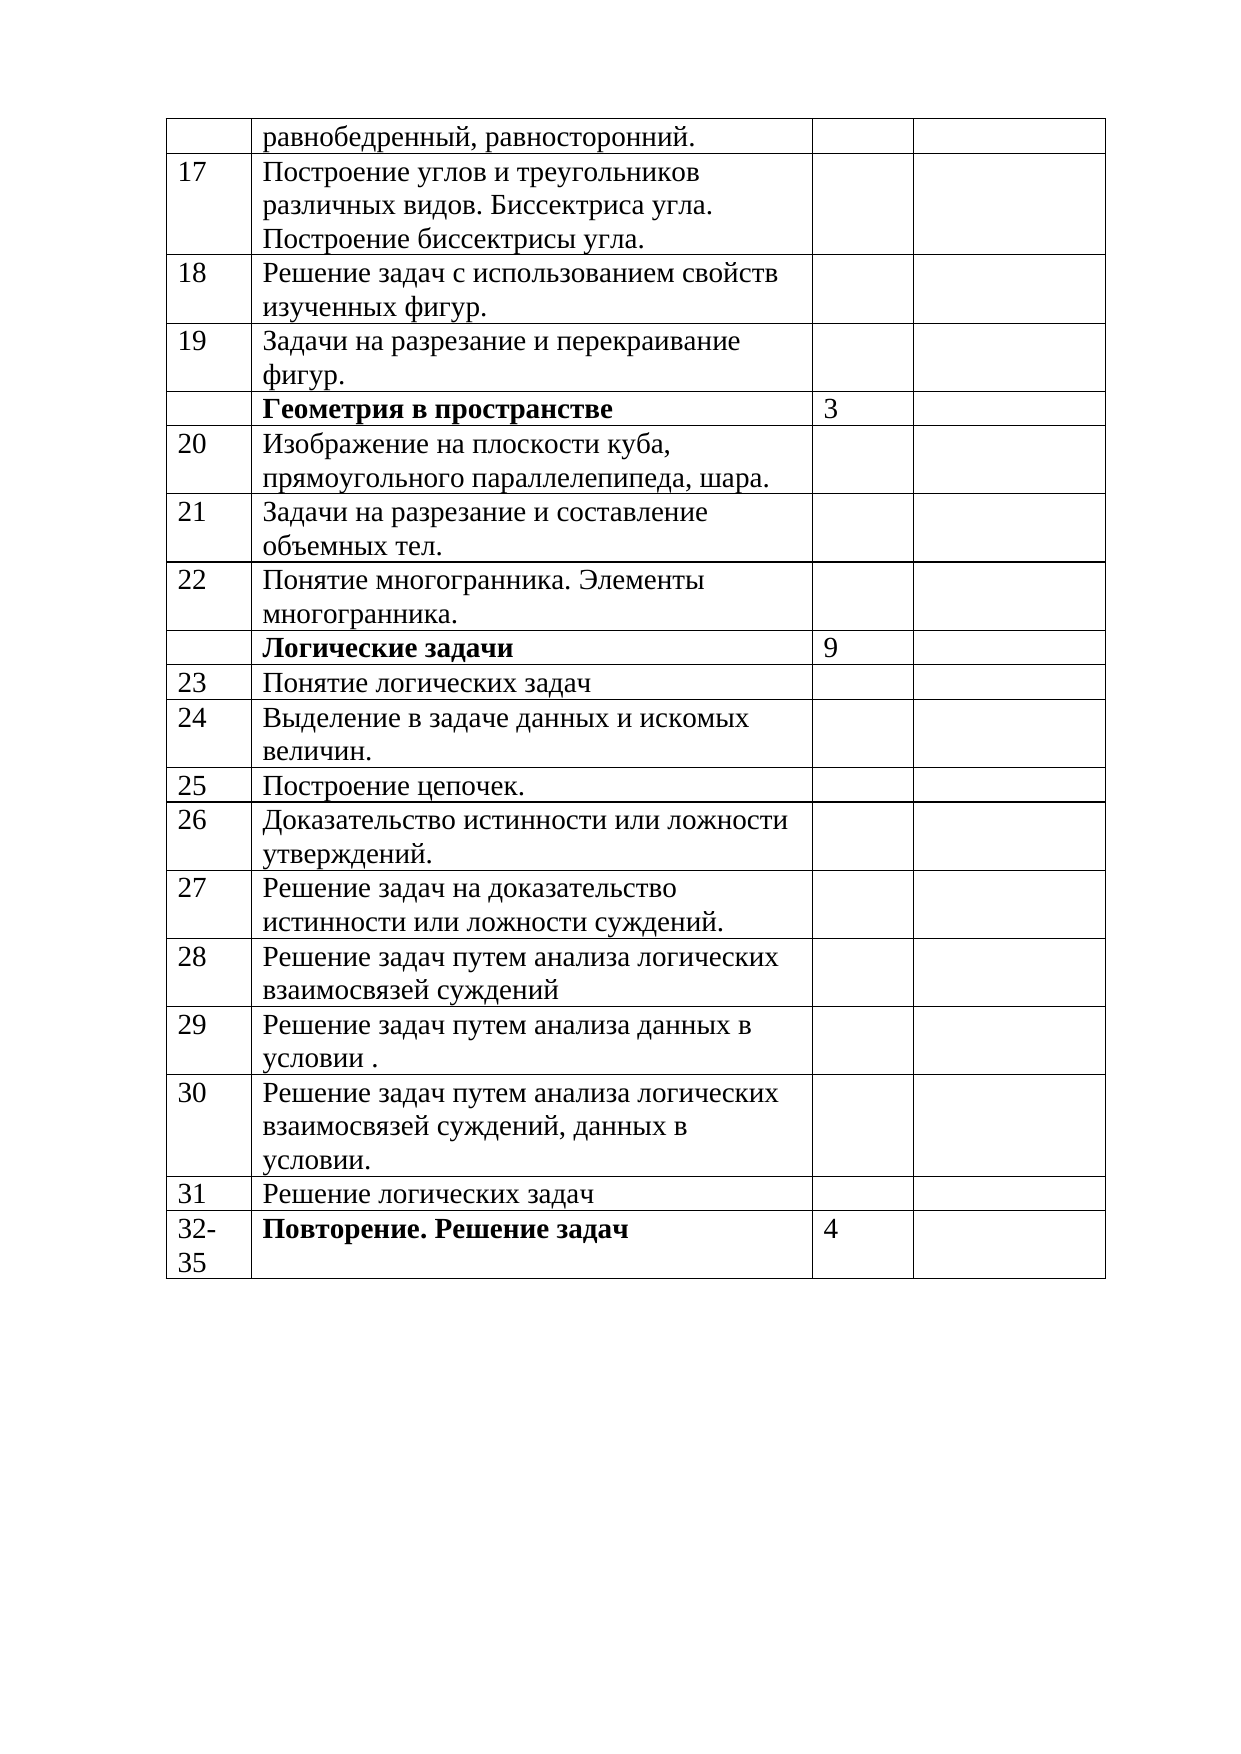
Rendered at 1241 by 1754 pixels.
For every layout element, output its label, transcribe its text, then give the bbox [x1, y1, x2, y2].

table_cell [167, 631, 251, 664]
table_cell 9 [813, 631, 913, 664]
table_cell Понятие многогранника. Элементы многогранника. [252, 563, 812, 629]
table_cell [813, 563, 913, 629]
table_cell 32-35 [167, 1211, 251, 1278]
table_cell [813, 665, 913, 699]
table_cell [914, 392, 1105, 425]
table_cell 17 [167, 154, 251, 254]
table_cell 3 [813, 392, 913, 425]
table_cell 30 [167, 1075, 251, 1176]
table_cell [813, 1075, 913, 1176]
table_cell Задачи на разрезание и перекраивание фигур. [252, 324, 812, 391]
table_cell [813, 803, 913, 869]
table_cell 16 [167, 119, 251, 153]
table_cell [914, 665, 1105, 699]
table_cell Решение задач путем анализа логических взаимосвязей суждений [252, 939, 812, 1006]
table_cell [813, 324, 913, 391]
table_cell 19 [167, 324, 251, 391]
table_cell 4 [813, 1211, 913, 1278]
table_cell Выделение в задаче данных и искомых величин. [252, 700, 812, 767]
table_cell 26 [167, 803, 251, 869]
table_cell [167, 392, 251, 425]
table_cell [914, 154, 1105, 254]
table_cell [914, 426, 1105, 493]
table_cell 27 [167, 871, 251, 938]
table_cell [914, 803, 1105, 869]
table_cell 20 [167, 426, 251, 493]
table_cell 25 [167, 768, 251, 801]
table_cell [914, 1211, 1105, 1278]
table_cell Решение задач с использованием свойств изученных фигур. [252, 255, 812, 322]
table_cell [813, 768, 913, 801]
table_cell [813, 939, 913, 1006]
table_cell [813, 426, 913, 493]
table_cell [813, 1007, 913, 1074]
table_cell Повторение. Решение задач [252, 1211, 812, 1278]
table_cell Логические задачи [252, 631, 812, 664]
table_cell [813, 871, 913, 938]
table_cell 22 [167, 563, 251, 629]
table_cell [914, 255, 1105, 322]
table_cell [914, 631, 1105, 664]
table_cell [914, 700, 1105, 767]
table_cell 31 [167, 1177, 251, 1210]
table_cell Решение задач путем анализа логических взаимосвязей суждений, данных в условии. [252, 1075, 812, 1176]
table_cell [914, 1007, 1105, 1074]
table_cell Задачи на разрезание и составление объемных тел. [252, 494, 812, 561]
table_cell [914, 563, 1105, 629]
table_cell [813, 494, 913, 561]
table_cell 28 [167, 939, 251, 1006]
table_cell [914, 119, 1105, 153]
table_cell [813, 700, 913, 767]
table_cell [914, 768, 1105, 801]
table_cell Доказательство истинности или ложности утверждений. [252, 803, 812, 869]
table_cell Решение логических задач [252, 1177, 812, 1210]
table_cell 23 [167, 665, 251, 699]
table_cell [914, 1177, 1105, 1210]
table_cell [813, 255, 913, 322]
table_cell [914, 1075, 1105, 1176]
table_cell [914, 324, 1105, 391]
table_cell Понятие логических задач [252, 665, 812, 699]
table_cell 29 [167, 1007, 251, 1074]
table_cell Решение задач путем анализа данных в условии . [252, 1007, 812, 1074]
table_cell Построение углов и треугольников различных видов. Биссектриса угла. Построение биссектрисы угла. [252, 154, 812, 254]
table_cell [914, 494, 1105, 561]
table_cell [914, 939, 1105, 1006]
table_cell Изображение на плоскости куба, прямоугольного параллелепипеда, шара. [252, 426, 812, 493]
table_cell [813, 1177, 913, 1210]
table_cell Геометрия в пространстве [252, 392, 812, 425]
table_cell [813, 154, 913, 254]
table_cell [252, 119, 812, 153]
table_cell 24 [167, 700, 251, 767]
table_cell 18 [167, 255, 251, 322]
table_cell [914, 871, 1105, 938]
table_cell Решение задач на доказательство истинности или ложности суждений. [252, 871, 812, 938]
table_cell [813, 119, 913, 153]
table_cell Построение цепочек. [252, 768, 812, 801]
table_cell 21 [167, 494, 251, 561]
